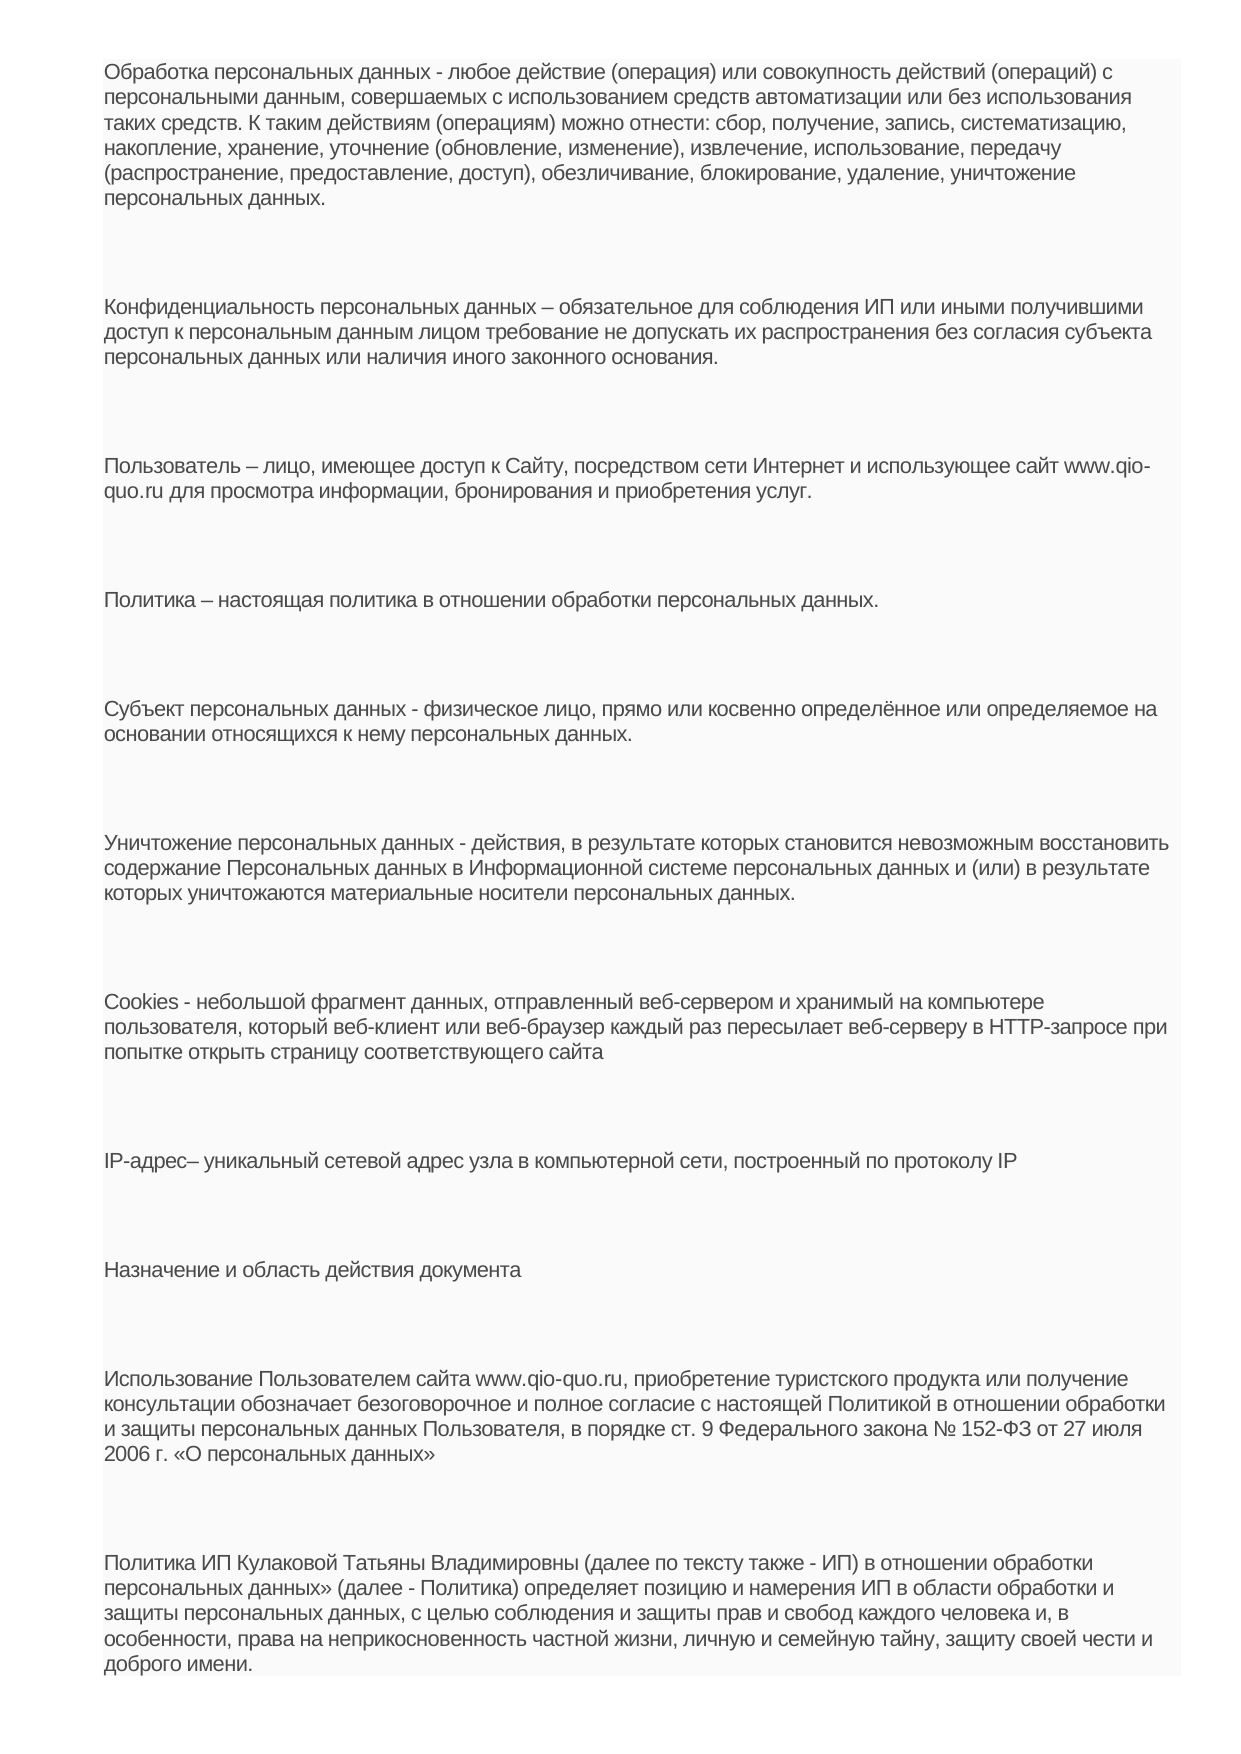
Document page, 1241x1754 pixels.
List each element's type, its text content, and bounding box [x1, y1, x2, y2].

text Cookies - небольшой фрагмент данных, отправленный веб-сервером и хранимый на компьютере пользователя, который веб-клиент или веб-браузер каждый раз пересылает веб-серверу в HTTP-запросе при попытке открыть страницу соответствующего сайта [103, 989, 1181, 1064]
text Субъект персональных данных - физическое лицо, прямо или косвенно определённое или определяемое на основании относящихся к нему персональных данных. [103, 696, 1181, 746]
text Уничтожение персональных данных - действия, в результате которых становится невозможным восстановить содержание Персональных данных в Информационной системе персональных данных и (или) в результате которых уничтожаются материальные носители персональных данных. [103, 830, 1181, 905]
text Политика ИП Кулаковой Татьяны Владимировны (далее по тексту также - ИП) в отношении обработки персональных данных» (далее - Политика) определяет позицию и намерения ИП в области обработки и защиты персональных данных, с целью соблюдения и защиты прав и свобод каждого человека и, в особенности, права на неприкосновенность частной жизни, личную и семейную тайну, защиту своей чести и доброго имени. [103, 1550, 1181, 1676]
text Обработка персональных данных - любое действие (операция) или совокупность действий (операций) с персональными данным, совершаемых с использованием средств автоматизации или без использования таких средств. К таким действиям (операциям) можно отнести: сбор, получение, запись, систематизацию, накопление, хранение, уточнение (обновление, изменение), извлечение, использование, передачу (распространение, предоставление, доступ), обезличивание, блокирование, удаление, уничтожение персональных данных. [103, 59, 1181, 210]
text Пользователь – лицо, имеющее доступ к Сайту, посредством сети Интернет и использующее сайт www.qio-quo.ru для просмотра информации, бронирования и приобретения услуг. [103, 453, 1181, 503]
text Конфиденциальность персональных данных – обязательное для соблюдения ИП или иными получившими доступ к персональным данным лицом требование не допускать их распространения без согласия субъекта персональных данных или наличия иного законного основания. [103, 294, 1181, 369]
text IP-адрес– уникальный сетевой адрес узла в компьютерной сети, построенный по протоколу IP [103, 1148, 1181, 1173]
text Использование Пользователем сайта www.qio-quo.ru, приобретение туристского продукта или получение консультации обозначает безоговорочное и полное согласие с настоящей Политикой в отношении обработки и защиты персональных данных Пользователя, в порядке ст. 9 Федерального закона № 152-ФЗ от 27 июля 2006 г. «О персональных данных» [103, 1366, 1181, 1466]
text Политика – настоящая политика в отношении обработки персональных данных. [103, 587, 1181, 612]
text Назначение и область действия документа [103, 1257, 1181, 1282]
